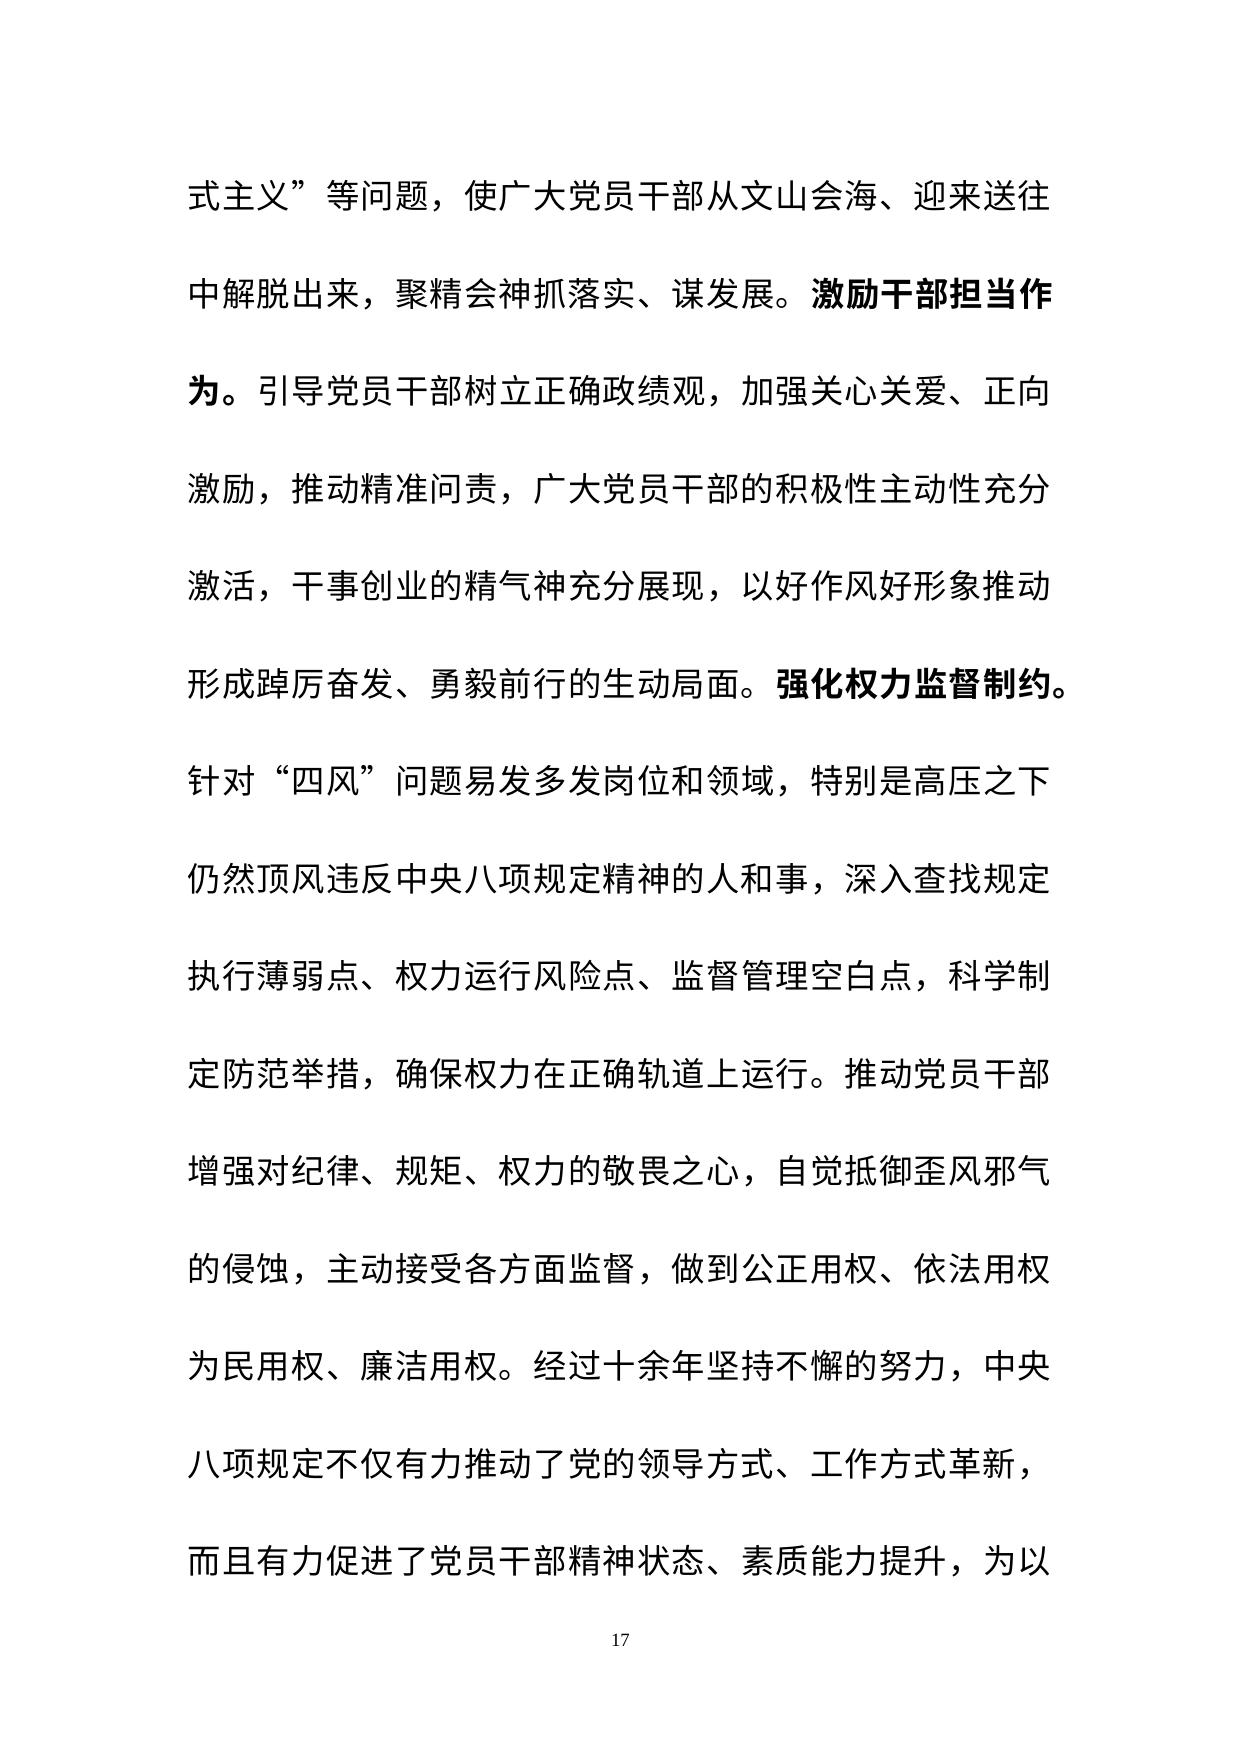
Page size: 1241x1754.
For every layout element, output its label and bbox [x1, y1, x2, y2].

text [187, 162, 1053, 1592]
